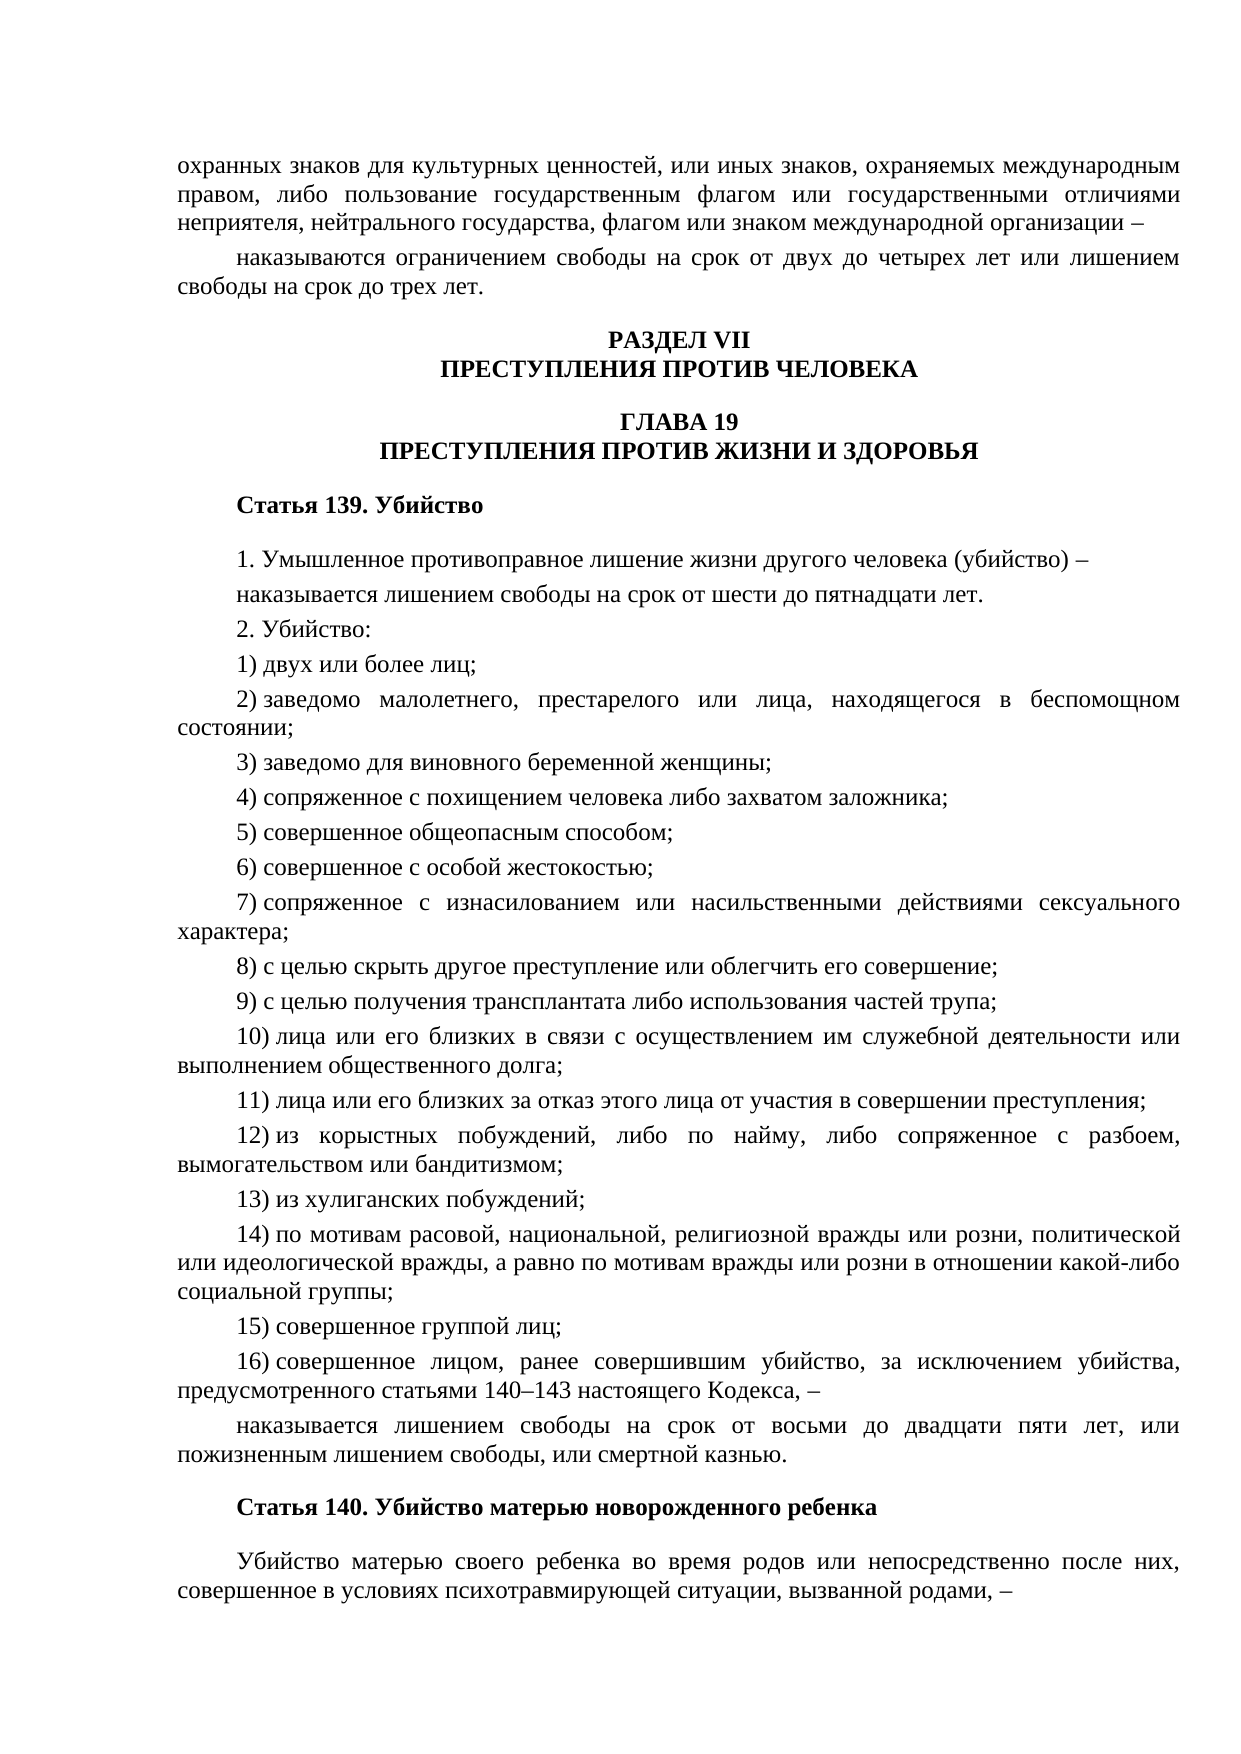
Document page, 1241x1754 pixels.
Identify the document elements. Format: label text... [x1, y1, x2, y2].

text 12) из корыстных побуждений, либо по найму, либо сопряженное с разбоем, вымогательством или бандитизмом; [177, 1120, 1181, 1177]
text 2. Убийство: [177, 614, 1181, 642]
text 5) совершенное общеопасным способом; [177, 817, 1181, 846]
text ГЛАВА 19ПРЕСТУПЛЕНИЯ ПРОТИВ ЖИЗНИ И ЗДОРОВЬЯ [177, 407, 1181, 465]
text 16) совершенное лицом, ранее совершившим убийство, за исключением убийства, предусмотренного статьями 140–143 настоящего Кодекса, – [177, 1346, 1181, 1404]
text 8) с целью скрыть другое преступление или облегчить его совершение; [177, 951, 1181, 980]
text 10) лица или его близких в связи с осуществлением им служебной деятельности или выполнением общественного долга; [177, 1021, 1181, 1079]
text 14) по мотивам расовой, национальной, религиозной вражды или розни, политической или идеологической вражды, а равно по мотивам вражды или розни в отношении какой-либо социальной группы; [177, 1219, 1181, 1305]
text 1. Умышленное противоправное лишение жизни другого человека (убийство) – [177, 544, 1181, 572]
text 9) с целью получения трансплантата либо использования частей трупа; [177, 986, 1181, 1015]
text 3) заведомо для виновного беременной женщины; [177, 747, 1181, 776]
text РАЗДЕЛ VIIПРЕСТУПЛЕНИЯ ПРОТИВ ЧЕЛОВЕКА [177, 325, 1181, 382]
text 11) лица или его близких за отказ этого лица от участия в совершении преступления; [177, 1085, 1181, 1114]
text 7) сопряженное с изнасилованием или насильственными действиями сексуального характера; [177, 887, 1181, 945]
text наказывается лишением свободы на срок от восьми до двадцати пяти лет, или пожизненным лишением свободы, или смертной казнью. [177, 1410, 1181, 1467]
text Убийство матерью своего ребенка во время родов или непосредственно после них, совершенное в условиях психотравмирующей ситуации, вызванной родами, – [177, 1546, 1181, 1604]
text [177, 150, 1181, 236]
text Статья 139. Убийство [236, 490, 1181, 519]
text 4) сопряженное с похищением человека либо захватом заложника; [177, 782, 1181, 811]
text наказывается лишением свободы на срок от шести до пятнадцати лет. [177, 579, 1181, 607]
text Статья 140. Убийство матерью новорожденного ребенка [236, 1492, 1181, 1521]
text 6) совершенное с особой жестокостью; [177, 852, 1181, 881]
text 15) совершенное группой лиц; [177, 1311, 1181, 1340]
text наказываются ограничением свободы на срок от двух до четырех лет или лишением свободы на срок до трех лет. [177, 242, 1181, 300]
text 1) двух или более лиц; [177, 649, 1181, 677]
text 13) из хулиганских побуждений; [177, 1184, 1181, 1212]
text 2) заведомо малолетнего, престарелого или лица, находящегося в беспомощном состоянии; [177, 684, 1181, 741]
